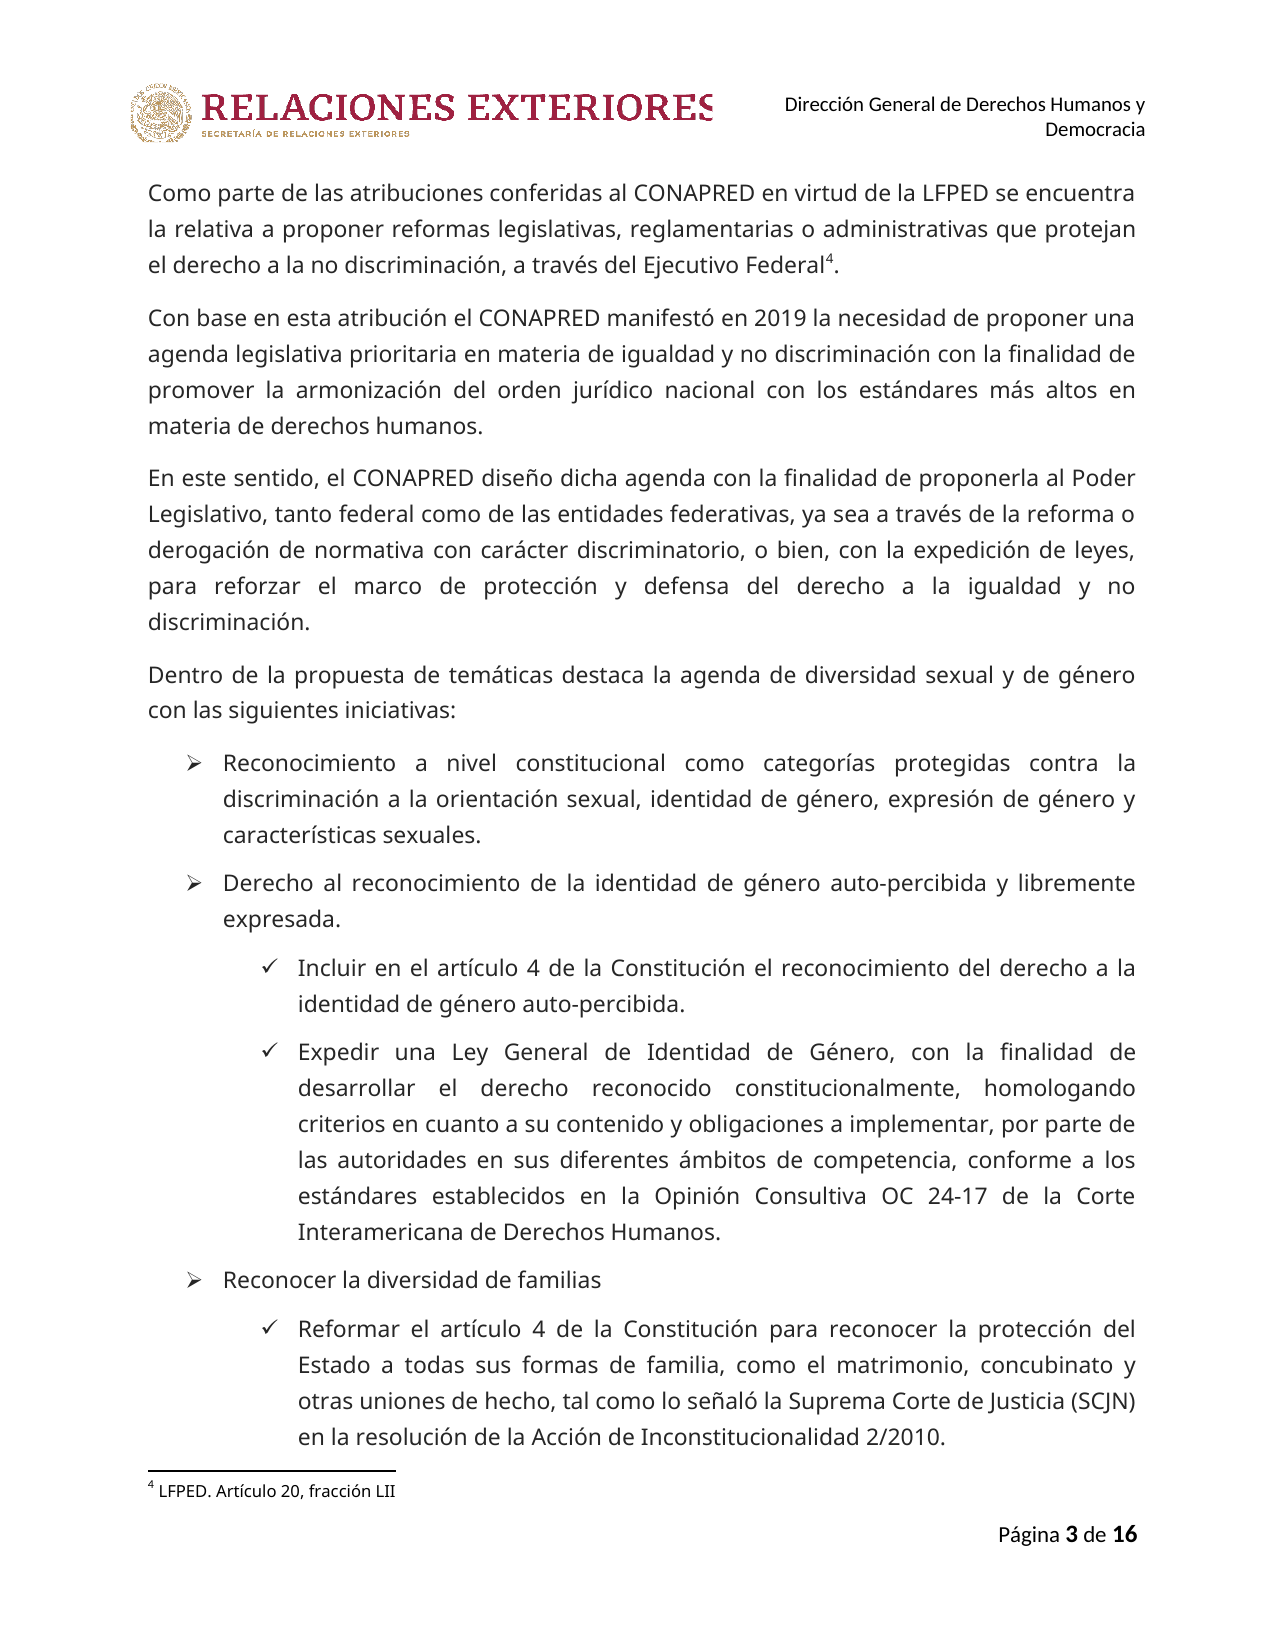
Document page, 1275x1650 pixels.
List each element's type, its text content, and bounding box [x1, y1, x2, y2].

picture [128, 83, 712, 142]
text En este sentido, el CONAPRED diseño dicha agenda con la finalidad de proponerla al Poder Legislativo, tanto federal como de las entidades federativas, ya sea a través de la reforma o derogación de normativa con carácter discriminatorio, o bien, con la expedición de leyes, para reforzar el marco de protección y defensa del derecho a la igualdad y no discriminación. [148, 462, 1137, 637]
list Reconocimiento a nivel constitucional como categorías protegidas contra la discriminación a la orientación sexual, identidad de género, expresión de género y características sexuales. [185, 747, 1137, 850]
text Con base en esta atribución el CONAPRED manifestó en 2019 la necesidad de proponer una agenda legislativa prioritaria en materia de igualdad y no discriminación con la finalidad de promover la armonización del orden jurídico nacional con los estándares más altos en materia de derechos humanos. [148, 302, 1137, 441]
list Derecho al reconocimiento de la identidad de género auto-percibida y libremente expresada. [185, 867, 1137, 934]
list Expedir una Ley General de Identidad de Género, con la finalidad de desarrollar el derecho reconocido constitucionalmente, homologando criterios en cuanto a su contenido y obligaciones a implementar, por parte de las autoridades en sus diferentes ámbitos de competencia, conforme a los estándares establecidos en la Opinión Consultiva OC 24-17 de la Corte Interamericana de Derechos Humanos. [260, 1036, 1137, 1247]
list Reformar el artículo 4 de la Constitución para reconocer la protección del Estado a todas sus formas de familia, como el matrimonio, concubinato y otras uniones de hecho, tal como lo señaló la Suprema Corte de Justicia (SCJN) en la resolución de la Acción de Inconstitucionalidad 2/2010. [260, 1313, 1137, 1452]
list Reconocer la diversidad de familias [185, 1264, 1137, 1296]
text Dentro de la propuesta de temáticas destaca la agenda de diversidad sexual y de género con las siguientes iniciativas: [148, 658, 1137, 726]
text Como parte de las atribuciones conferidas al CONAPRED en virtud de la LFPED se encuentra la relativa a proponer reformas legislativas, reglamentarias o administrativas que protejan el derecho a la no discriminación, a través del Ejecutivo Federal. [148, 177, 1137, 280]
list Incluir en el artículo 4 de la Constitución el reconocimiento del derecho a la identidad de género auto-percibida. [260, 952, 1137, 1019]
